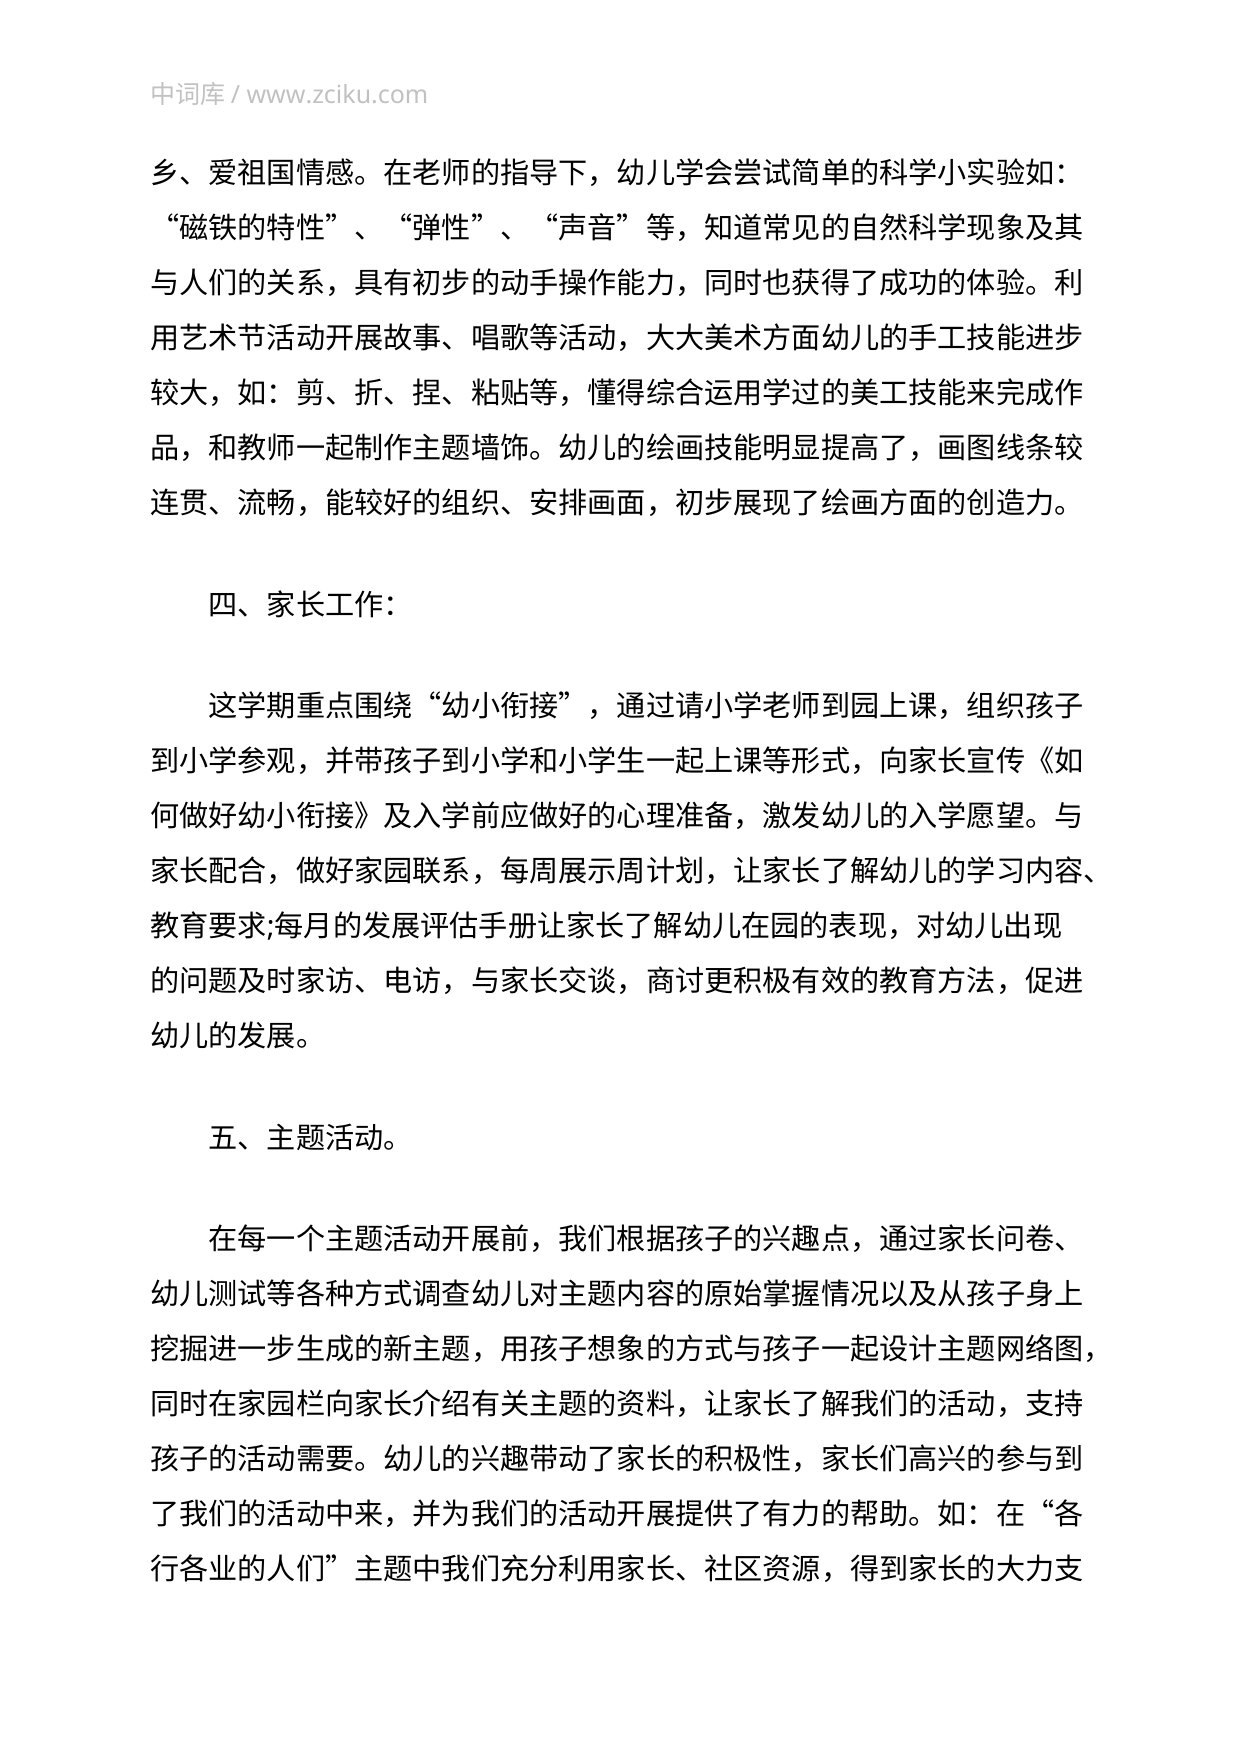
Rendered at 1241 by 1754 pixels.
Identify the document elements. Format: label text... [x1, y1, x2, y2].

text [150, 150, 1090, 522]
text 四、家长工作： [150, 581, 1090, 623]
text 五、主题活动。 [150, 1114, 1090, 1156]
text 这学期重点围绕“幼小衔接”，通过请小学老师到园上课，组织孩子到小学参观，并带孩子到小学和小学生一起上课等形式，向家长宣传《如何做好幼小衔接》及入学前应做好的心理准备，激发幼儿的入学愿望。与家长配合，做好家园联系，每周展示周计划，让家长了解幼儿的学习内容、教育要求;每月的发展评估手册让家长了解幼儿在园的表现，对幼儿出现的问题及时家访、电访，与家长交谈，商讨更积极有效的教育方法，促进幼儿的发展。 [150, 683, 1090, 1055]
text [150, 1216, 1090, 1588]
